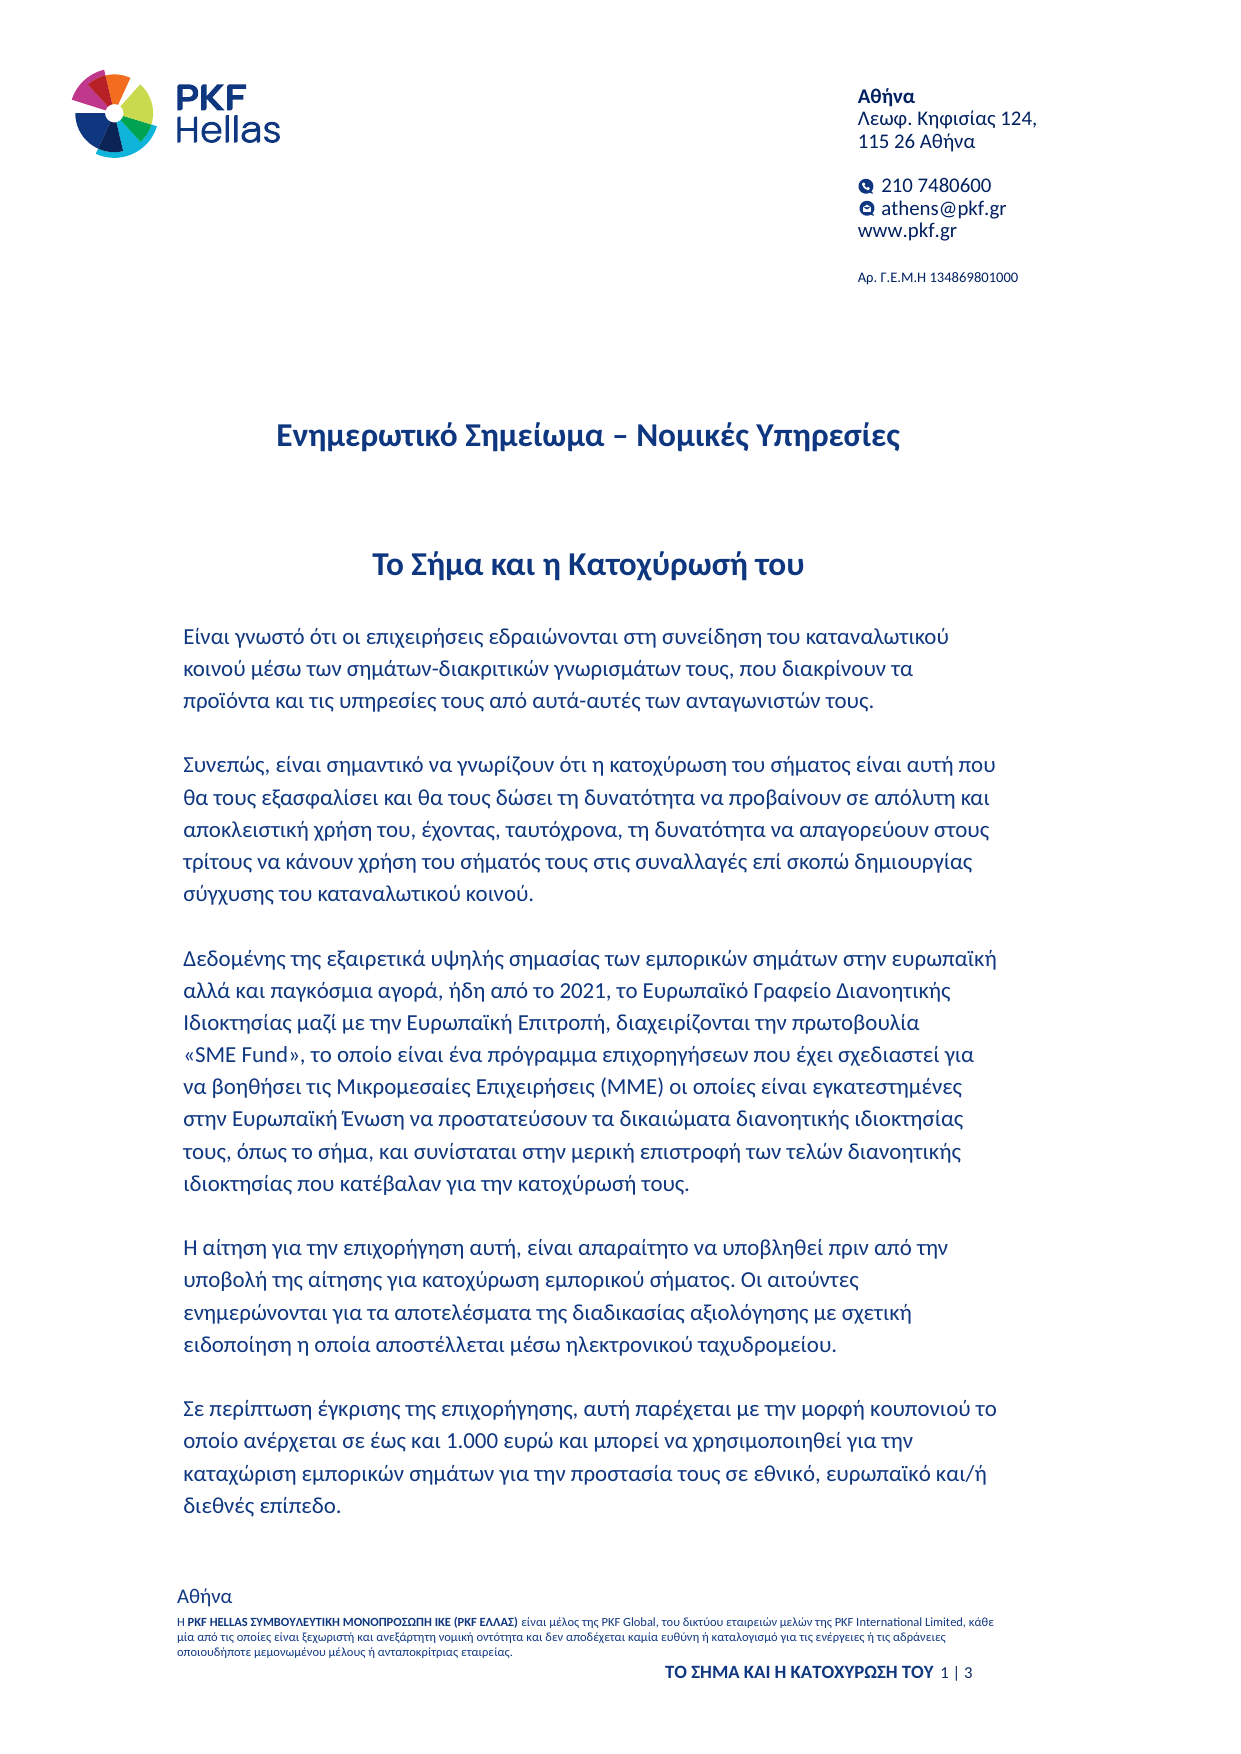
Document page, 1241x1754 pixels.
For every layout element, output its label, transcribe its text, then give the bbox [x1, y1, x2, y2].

text Σε περίπτωση έγκρισης της επιχορήγησης, αυτή παρέχεται με την μορφή κουπονιού το οποίο ανέρχεται σε έως και 1.000 ευρώ και μπορεί να χρησιμοποιηθεί για την καταχώριση εμπορικών σημάτων για την προστασία τους σε εθνικό, ευρωπαϊκό και/ή διεθνές επίπεδο. [183, 1394, 999, 1519]
text Ενημερωτικό Σημείωμα – Νομικές Υπηρεσίες [177, 414, 999, 455]
text Το Σήμα και η Κατοχύρωσή του [177, 543, 999, 583]
text Η αίτηση για την επιχορήγηση αυτή, είναι απαραίτητο να υποβληθεί πριν από την υποβολή της αίτησης για κατοχύρωση εμπορικού σήματος. Οι αιτούντες ενημερώνονται για τα αποτελέσματα της διαδικασίας αξιολόγησης με σχετική ειδοποίηση η οποία αποστέλλεται μέσω ηλεκτρονικού ταχυδρομείου. [183, 1233, 999, 1358]
text Δεδομένης της εξαιρετικά υψηλής σημασίας των εμπορικών σημάτων στην ευρωπαϊκή αλλά και παγκόσμια αγορά, ήδη από το 2021, το Ευρωπαϊκό Γραφείο Διανοητικής Ιδιοκτησίας μαζί με την Ευρωπαϊκή Επιτροπή, διαχειρίζονται την πρωτοβουλία «SME Fund», το οποίο είναι ένα πρόγραμμα επιχορηγήσεων που έχει σχεδιαστεί για να βοηθήσει τις Μικρομεσαίες Επιχειρήσεις (ΜΜΕ) οι οποίες είναι εγκατεστημένες στην Ευρωπαϊκή Ένωση να προστατεύσουν τα δικαιώματα διανοητικής ιδιοκτησίας τους, όπως το σήμα, και συνίσταται στην μερική επιστροφή των τελών διανοητικής ιδιοκτησίας που κατέβαλαν για την κατοχύρωσή τους. [183, 944, 999, 1197]
text Συνεπώς, είναι σημαντικό να γνωρίζουν ότι η κατοχύρωση του σήματος είναι αυτή που θα τους εξασφαλίσει και θα τους δώσει τη δυνατότητα να προβαίνουν σε απόλυτη και αποκλειστική χρήση του, έχοντας, ταυτόχρονα, τη δυνατότητα να απαγορεύουν στους τρίτους να κάνουν χρήση του σήματός τους στις συναλλαγές επί σκοπώ δημιουργίας σύγχυσης του καταναλωτικού κοινού. [183, 751, 999, 907]
text Είναι γνωστό ότι οι επιχειρήσεις εδραιώνονται στη συνείδηση του καταναλωτικού κοινού μέσω των σημάτων-διακριτικών γνωρισμάτων τους, που διακρίνουν τα προϊόντα και τις υπηρεσίες τους από αυτά-αυτές των ανταγωνιστών τους. [183, 622, 999, 714]
